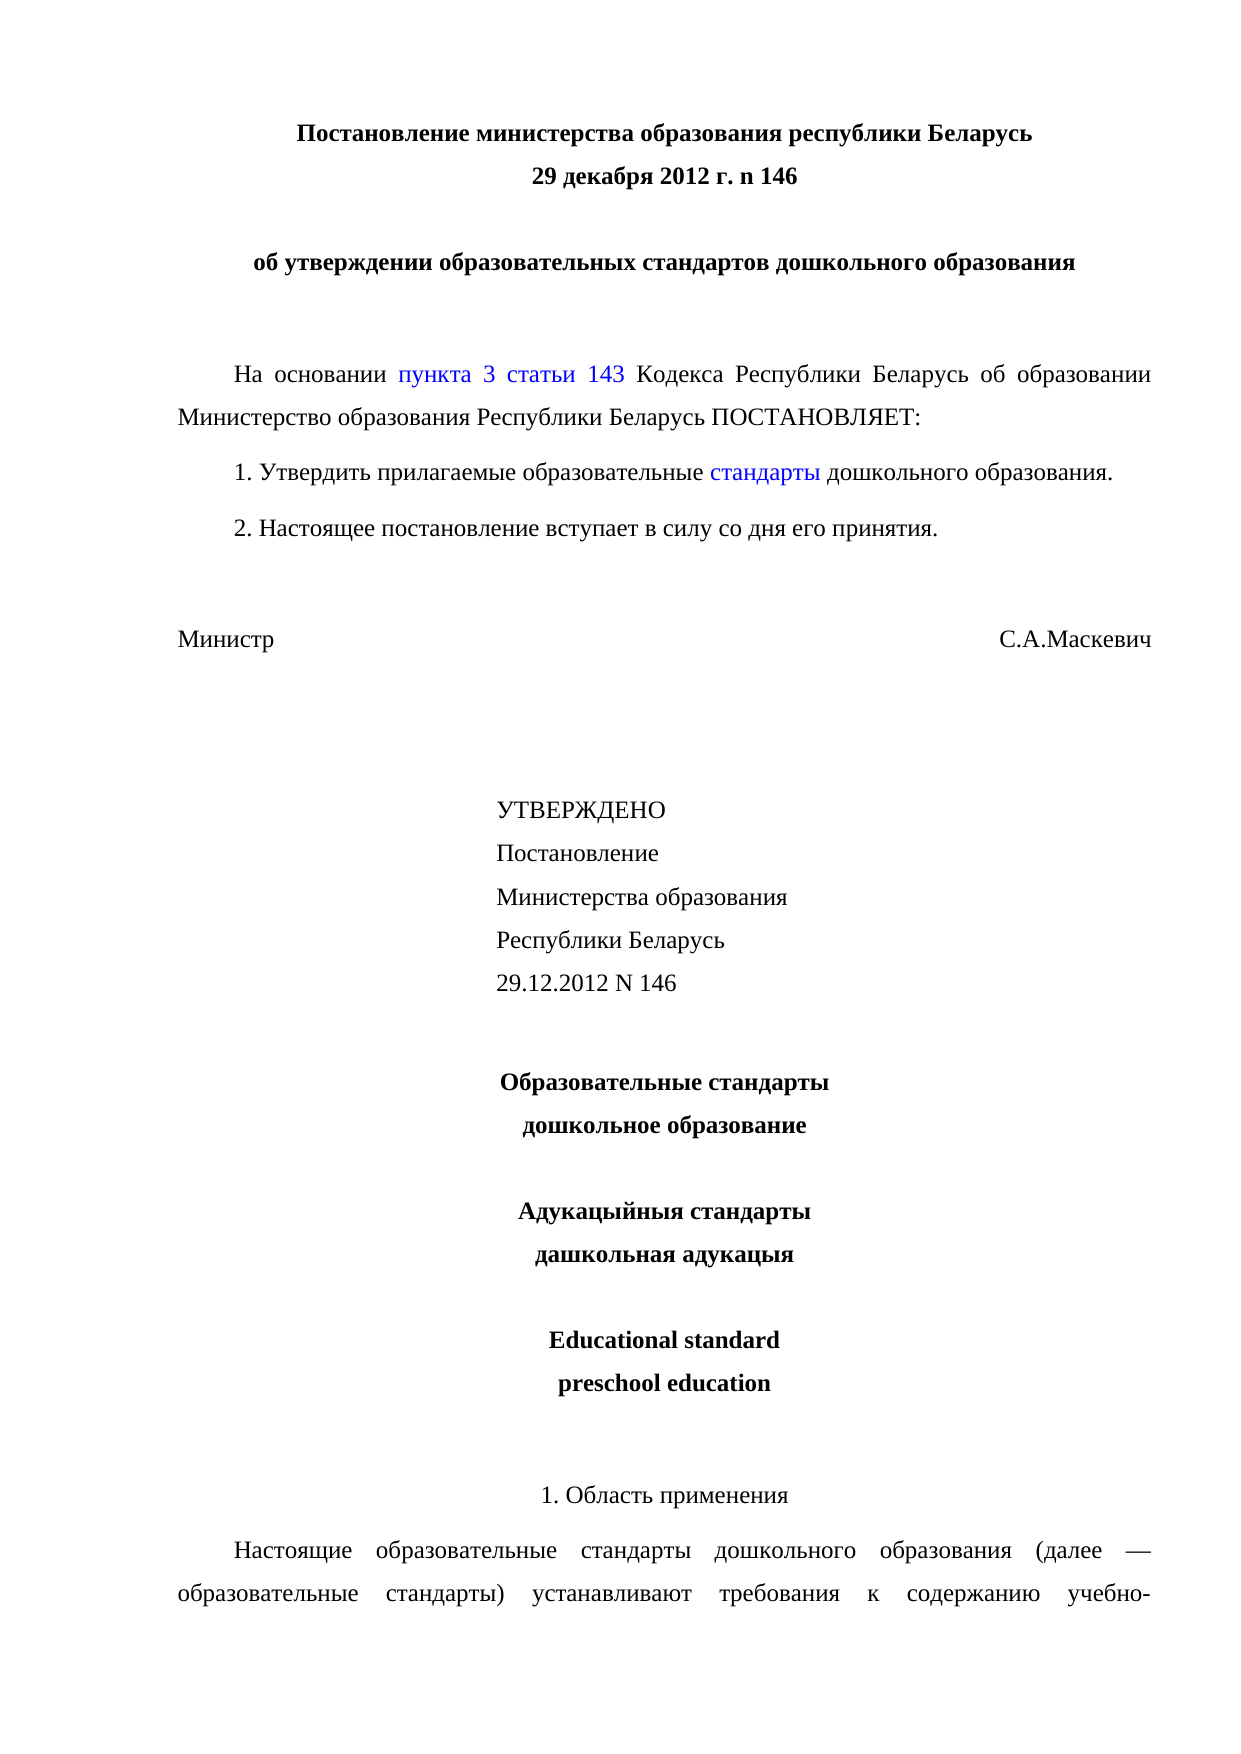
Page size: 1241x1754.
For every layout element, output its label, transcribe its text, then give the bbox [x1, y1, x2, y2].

text На основании пункта 3 статьи 143 Кодекса Республики Беларусь об образовании Министерство образования Республики Беларусь ПОСТАНОВЛЯЕТ: [177, 359, 1152, 431]
text 1. Область применения [177, 1480, 1152, 1508]
text 1. Утвердить прилагаемые образовательные стандарты дошкольного образования. [177, 457, 1152, 486]
title дошкольное образование [177, 1110, 1152, 1138]
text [177, 1535, 1152, 1607]
title об утверждении образовательных стандартов дошкольного образования [177, 247, 1152, 276]
text 29.12.2012 N 146 [177, 968, 1152, 997]
title дашкольная адукацыя [177, 1239, 1152, 1268]
text Постановление [177, 838, 1152, 867]
title Образовательные стандарты [177, 1067, 1152, 1095]
title preschool education [177, 1368, 1152, 1397]
title 29 декабря 2012 г. n 146 [177, 161, 1152, 190]
text Республики Беларусь [177, 925, 1152, 953]
text 2. Настоящее постановление вступает в силу со дня его принятия. [177, 513, 1152, 542]
text Министр С.А.Маскевич [177, 624, 1152, 695]
title Адукацыйныя стандарты [177, 1196, 1152, 1225]
text УТВЕРЖДЕНО [177, 795, 1152, 824]
text Министерства образования [177, 882, 1152, 910]
title Постановление министерства образования республики Беларусь [177, 118, 1152, 147]
title Educational standard [177, 1325, 1152, 1354]
